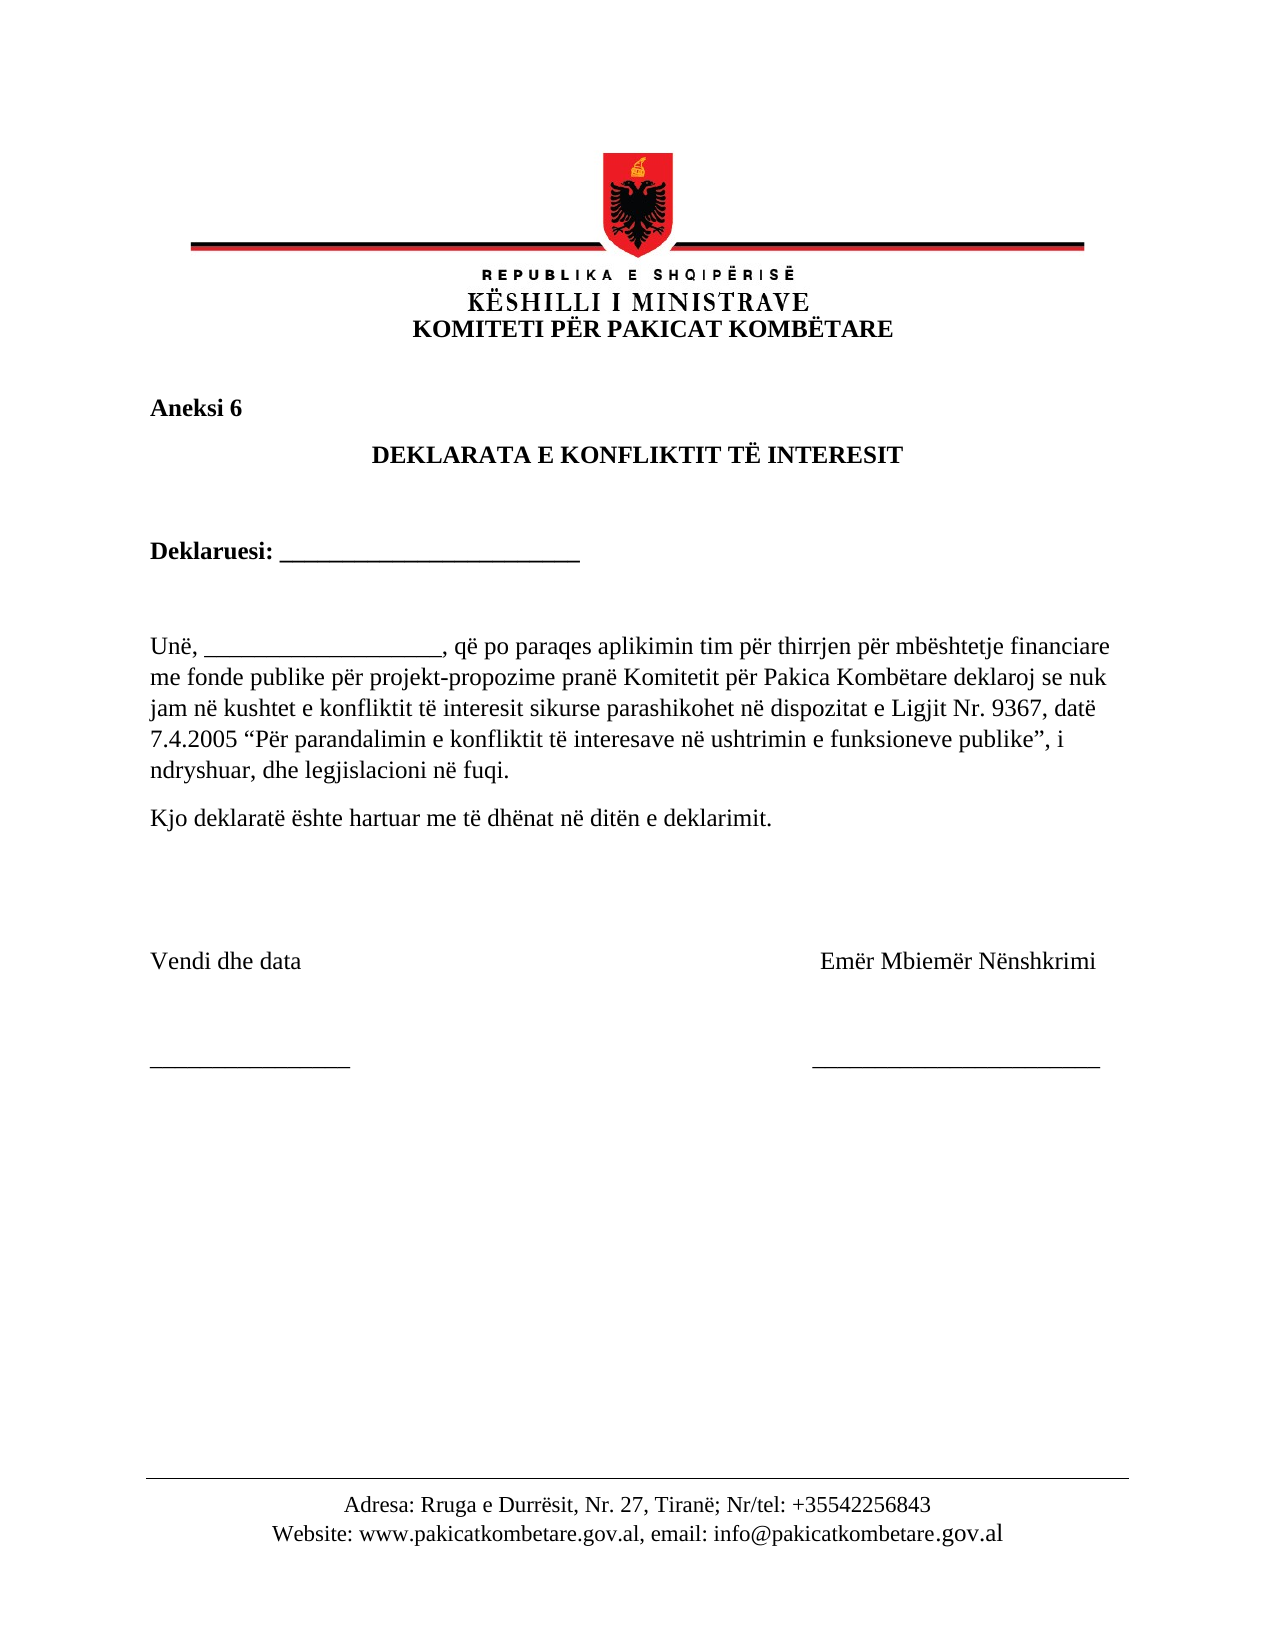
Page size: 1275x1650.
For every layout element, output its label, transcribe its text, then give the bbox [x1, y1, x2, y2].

text Deklaruesi: ________________________ [150, 536, 1125, 565]
text Aneksi 6 [150, 393, 1125, 422]
text DEKLARATA E KONFLIKTIT TË INTERESIT [150, 441, 1125, 469]
text Unë, ___________________, që po paraqes aplikimin tim për thirrjen për mbështetje financiare me fonde publike për projekt-propozime pranë Komitetit për Pakica Kombëtare deklaroj se nuk jam në kushtet e konfliktit të interesit sikurse parashikohet në dispozitat e Ligjit Nr. 9367, datë 7.4.2005 “Për parandalimin e konfliktit të interesave në ushtrimin e funksioneve publike”, i ndryshuar, dhe legjislacioni në fuqi. [150, 631, 1125, 784]
text ________________ _______________________ [150, 1042, 1125, 1071]
text KOMITETI PËR PAKICAT KOMBËTARE [150, 314, 1125, 343]
picture [190, 150, 1085, 314]
text Kjo deklaratë ështe hartuar me të dhënat në ditën e deklarimit. [150, 803, 1125, 832]
text Vendi dhe data Emër Mbiemër Nënshkrimi [150, 946, 1125, 975]
